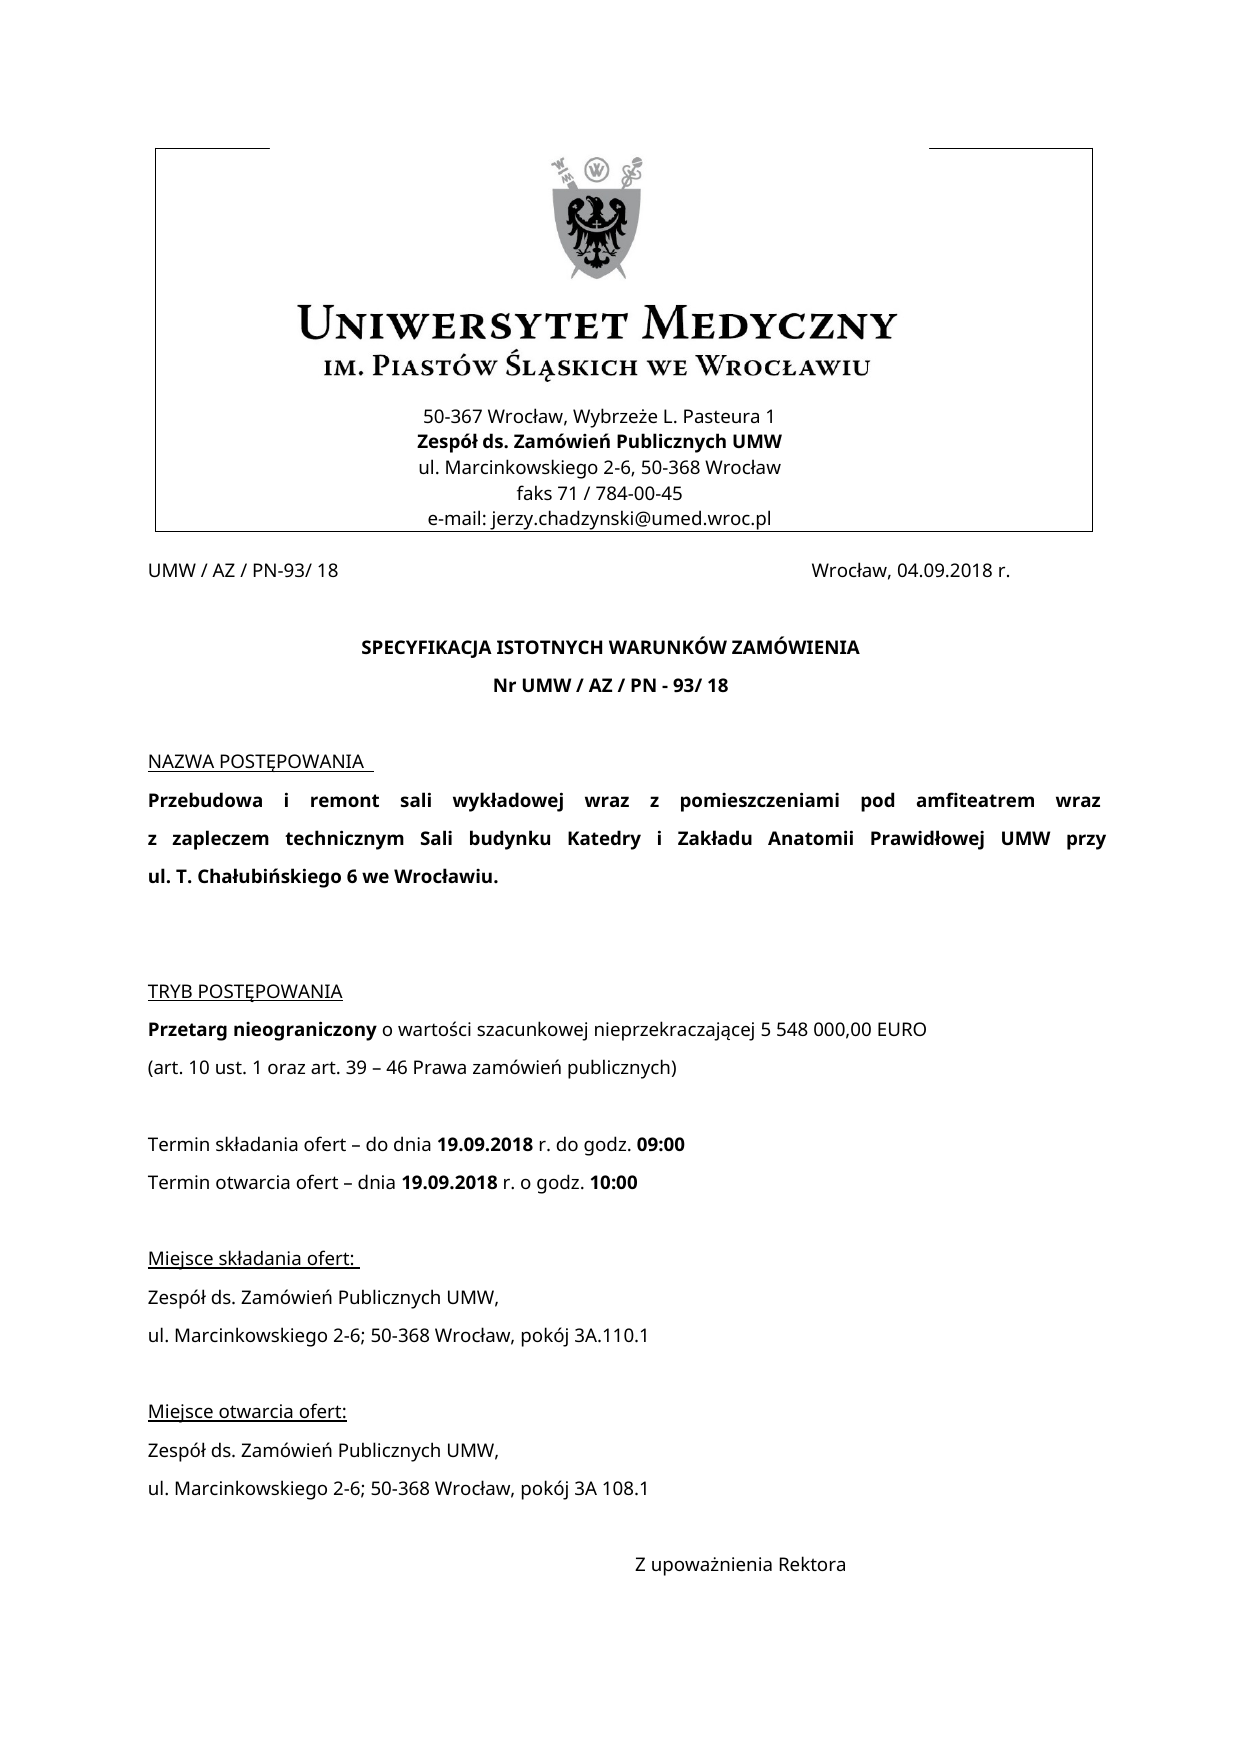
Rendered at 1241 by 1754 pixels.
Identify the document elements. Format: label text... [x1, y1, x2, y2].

text Z upoważnienia Rektora [635, 1552, 1132, 1577]
text Zespół ds. Zamówień Publicznych UMW, [148, 1284, 1073, 1309]
text UMW / AZ / PN-93/ 18 Wrocław, 04.09.2018 r. [148, 557, 1073, 583]
table_header 50-367 Wrocław, Wybrzeże L. Pasteura 1 Zespół ds. Zamówień Publicznych UMW ul. Marcinkowskiego 2-6, 50-368 Wrocław faks 71 / 784-00-45 e-mail: jerzy.chadzynski@umed.wroc.pl [156, 149, 1092, 531]
text NAZWA POSTĘPOWANIA [148, 749, 1073, 774]
text Miejsce składania ofert: [148, 1246, 1073, 1271]
list Przebudowa i remont sali wykładowej wraz z pomieszczeniami pod amfiteatrem wraz z zapleczem technicznym Sali budynku Katedry i Zakładu Anatomii Prawidłowej UMW przy ul. T. Chałubińskiego 6 we Wrocławiu. [148, 787, 1122, 889]
text Termin składania ofert – do dnia 19.09.2018 r. do godz. 09:00 [148, 1131, 1073, 1157]
text Zespół ds. Zamówień Publicznych UMW, [148, 1437, 1073, 1462]
text Przetarg nieograniczony o wartości szacunkowej nieprzekraczającej 5 548 000,00 EURO [148, 1016, 1073, 1042]
text TRYB POSTĘPOWANIA [148, 978, 1073, 1004]
text ul. Marcinkowskiego 2-6; 50-368 Wrocław, pokój 3A.110.1 [148, 1322, 1073, 1348]
text (art. 10 ust. 1 oraz art. 39 – 46 Prawa zamówień publicznych) [148, 1054, 1073, 1080]
text Nr UMW / AZ / PN - 93/ 18 [148, 672, 1073, 698]
text Miejsce otwarcia ofert: [148, 1399, 1073, 1424]
picture [269, 148, 930, 404]
text ul. Marcinkowskiego 2-6; 50-368 Wrocław, pokój 3A 108.1 [148, 1475, 1073, 1501]
text Termin otwarcia ofert – dnia 19.09.2018 r. o godz. 10:00 [148, 1169, 1073, 1195]
text SPECYFIKACJA ISTOTNYCH WARUNKÓW ZAMÓWIENIA [148, 634, 1073, 659]
